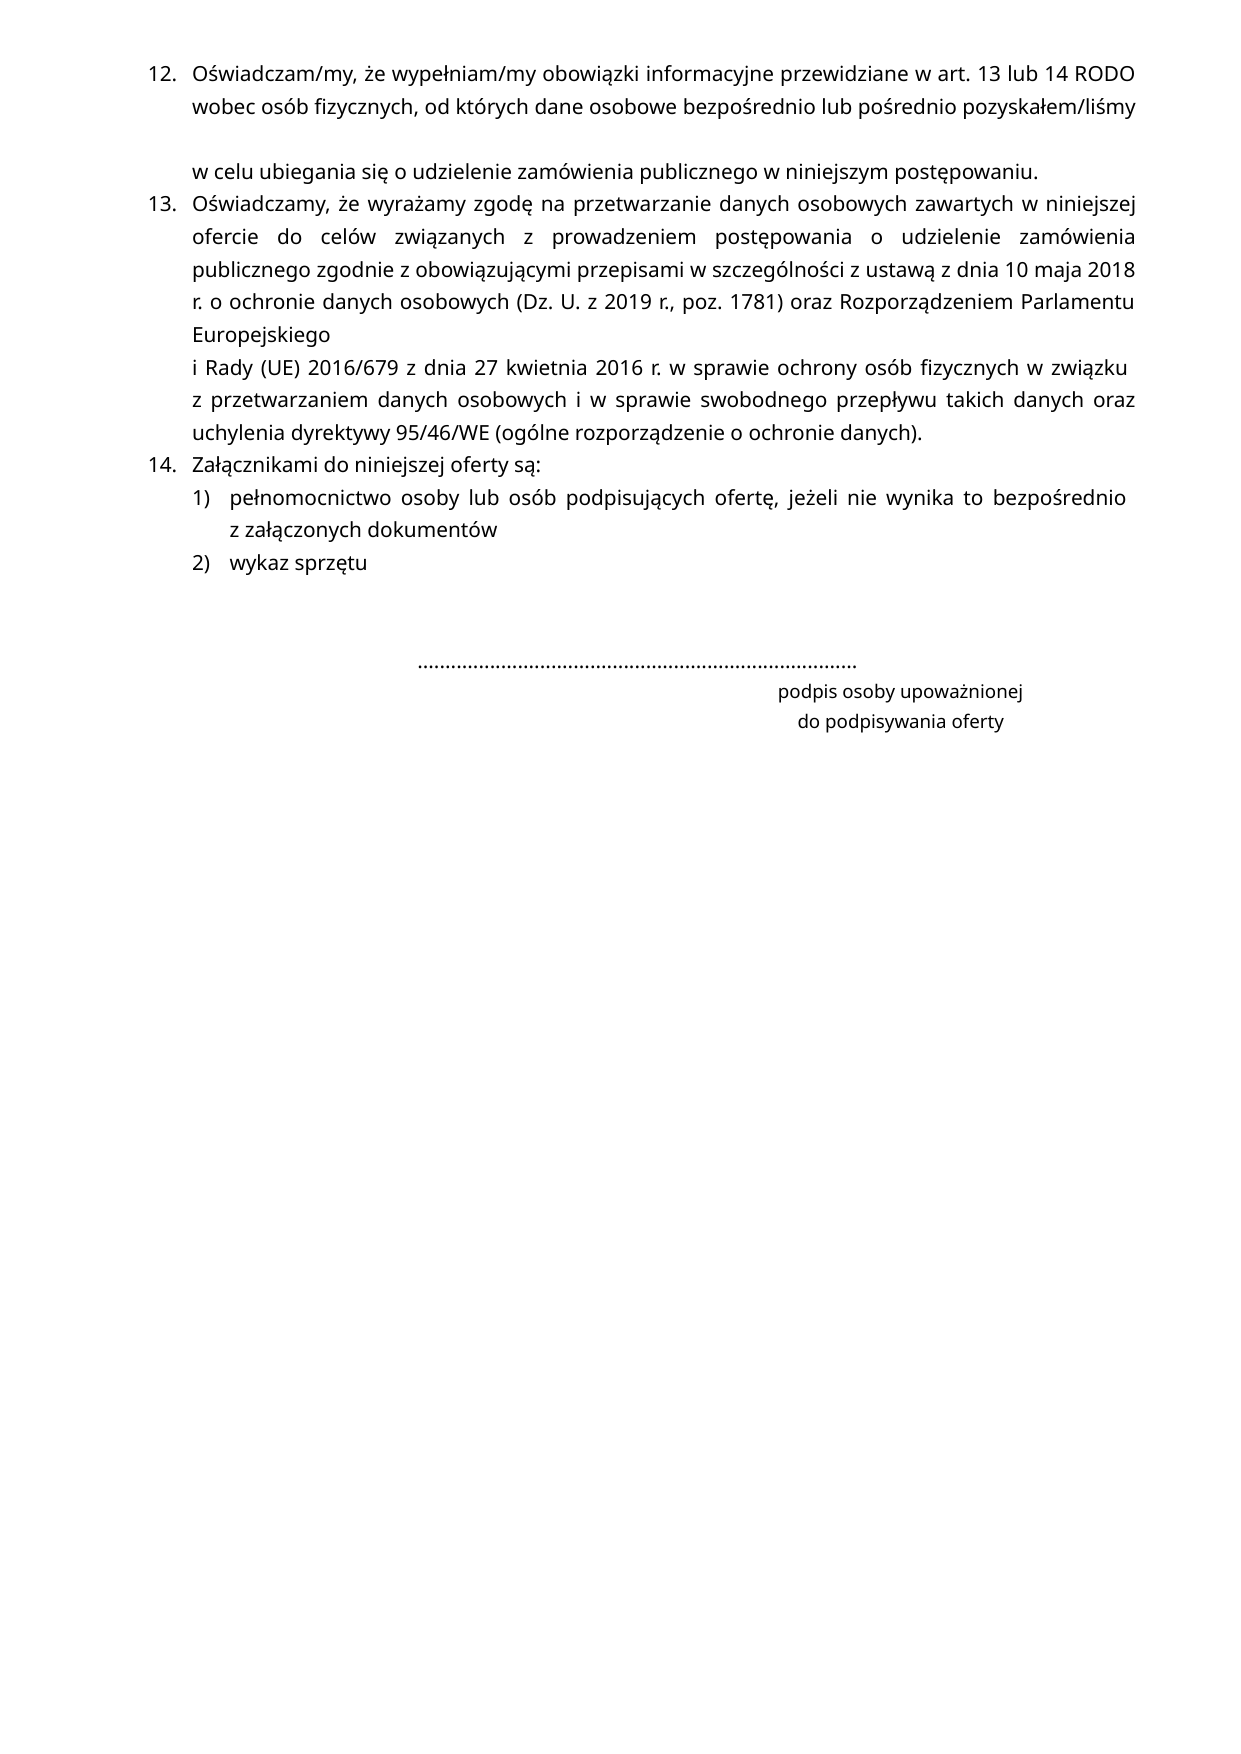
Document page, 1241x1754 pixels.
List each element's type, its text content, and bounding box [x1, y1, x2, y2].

text podpis osoby upoważnionej [663, 679, 1137, 704]
text do podpisywania oferty [663, 708, 1137, 733]
list Oświadczamy, że wyrażamy zgodę na przetwarzanie danych osobowych zawartych w niniejszej ofercie do celów związanych z prowadzeniem postępowania o udzielenie zamówienia publicznego zgodnie z obowiązującymi przepisami w szczególności z ustawą z dnia 10 maja 2018 r. o ochronie danych osobowych (Dz. U. z 2019 r., poz. 1781) oraz Rozporządzeniem Parlamentu Europejskiego i Rady (UE) 2016/679 z dnia 27 kwietnia 2016 r. w sprawie ochrony osób fizycznych w związku z przetwarzaniem danych osobowych i w sprawie swobodnego przepływu takich danych oraz uchylenia dyrektywy 95/46/WE (ogólne rozporządzenie o ochronie danych). [148, 189, 1137, 446]
list wykaz sprzętu [192, 548, 1137, 577]
list Oświadczam/my, że wypełniam/my obowiązki informacyjne przewidziane w art. 13 lub 14 RODO wobec osób fizycznych, od których dane osobowe bezpośrednio lub pośrednio pozyskałem/liśmy w celu ubiegania się o udzielenie zamówienia publicznego w niniejszym postępowaniu. [148, 59, 1137, 185]
list pełnomocnictwo osoby lub osób podpisujących ofertę, jeżeli nie wynika to bezpośrednio z załączonych dokumentów [192, 483, 1137, 544]
text ............................................................................... [664, 646, 1137, 674]
list Załącznikami do niniejszej oferty są: [148, 450, 1137, 479]
